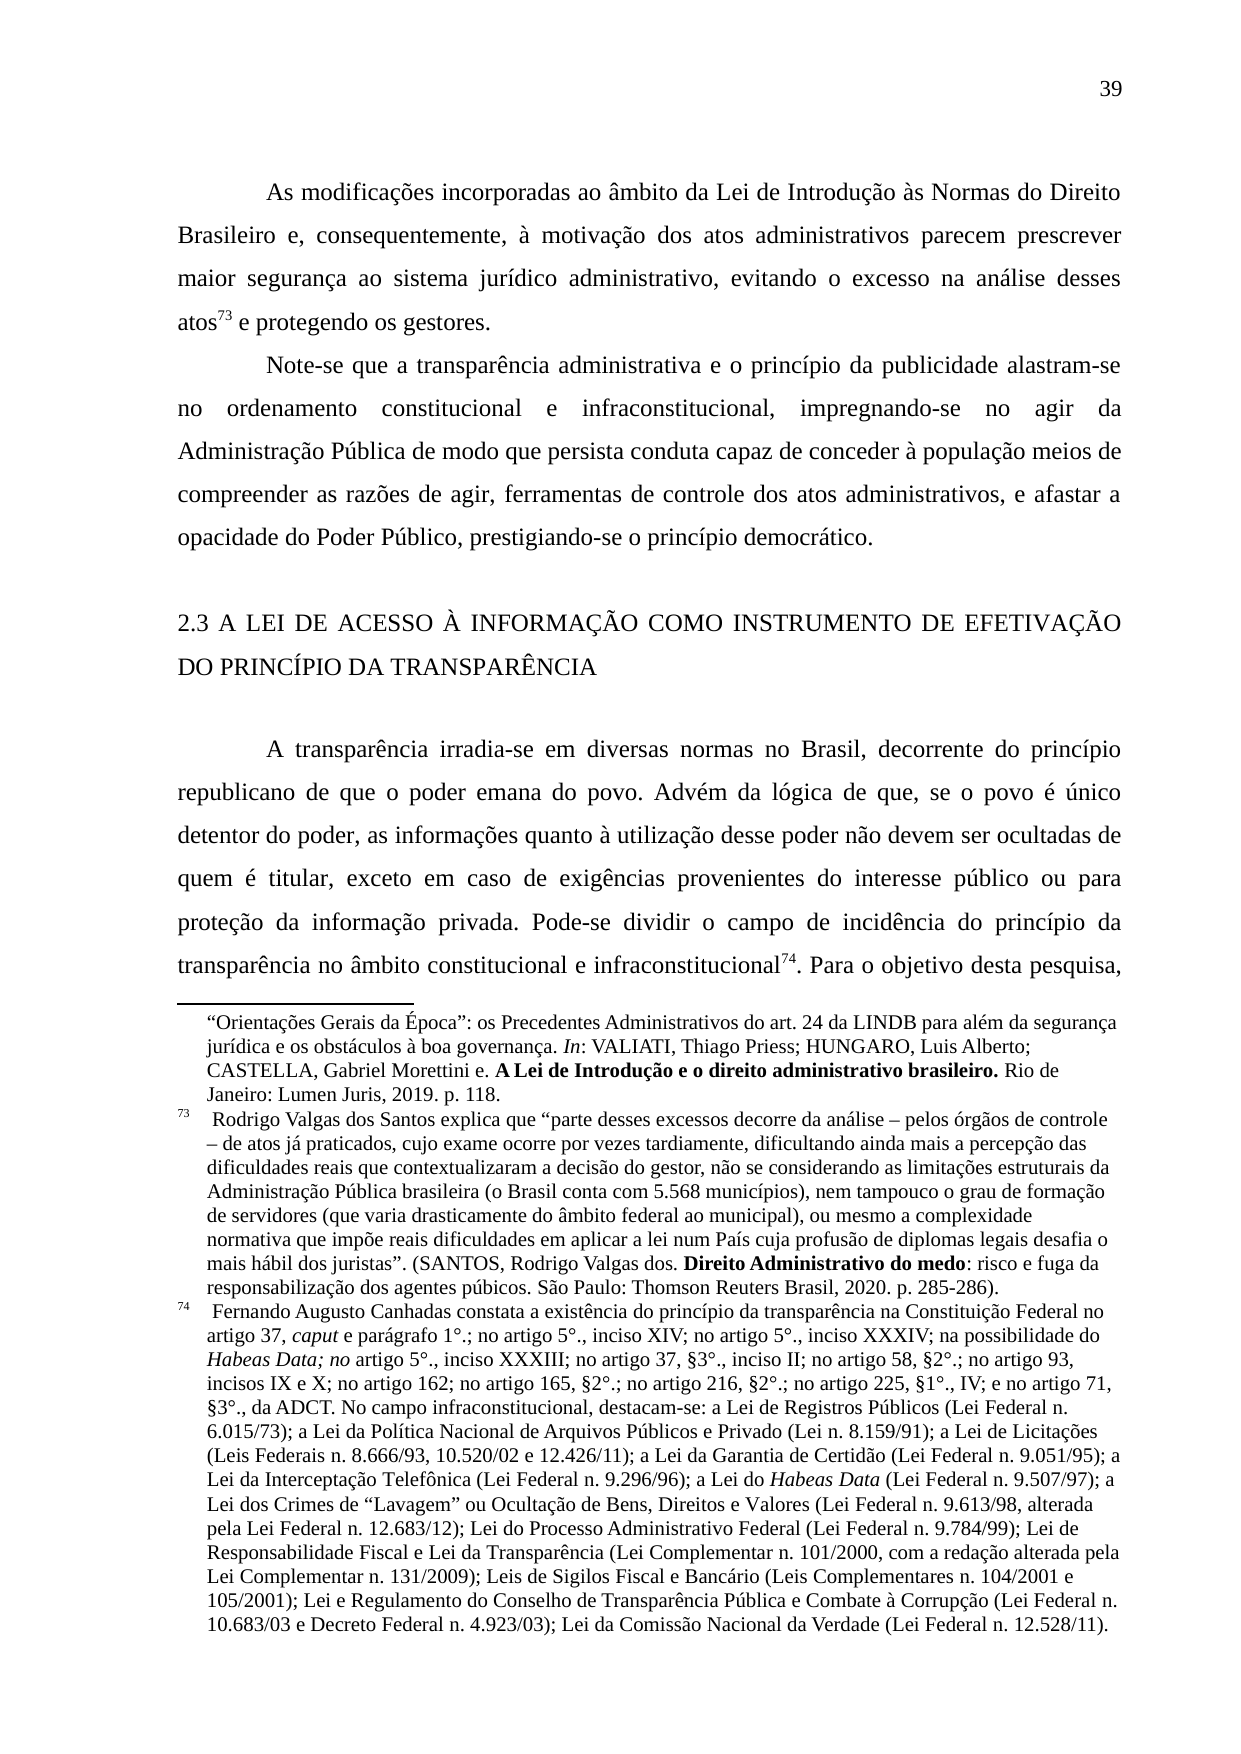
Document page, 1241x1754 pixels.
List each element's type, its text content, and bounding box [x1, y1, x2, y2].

text A transparência irradia-se em diversas normas no Brasil, decorrente do princípio republicano de que o poder emana do povo. Advém da lógica de que, se o povo é único detentor do poder, as informações quanto à utilização desse poder não devem ser ocultadas de quem é titular, exceto em caso de exigências provenientes do interesse público ou para proteção da informação privada. Pode-se dividir o campo de incidência do princípio da transparência no âmbito constitucional e infraconstitucional. Para o objetivo desta pesquisa, qual seja, verificar se a projeção de mais transparência no processo de contratação pública implica redução da prática de ilícitos, parece prudente realizar-se breve explanação quanto à Lei de Acesso à Informação, diploma que regulamenta o meio de recebimento de informações. [177, 734, 1122, 978]
text Note-se que a transparência administrativa e o princípio da publicidade alastram-se no ordenamento constitucional e infraconstitucional, impregnando-se no agir da Administração Pública de modo que persista conduta capaz de conceder à população meios de compreender as razões de agir, ferramentas de controle dos atos administrativos, e afastar a opacidade do Poder Público, prestigiando-se o princípio democrático. [177, 350, 1122, 551]
text As modificações incorporadas ao âmbito da Lei de Introdução às Normas do Direito Brasileiro e, consequentemente, à motivação dos atos administrativos parecem prescrever maior segurança ao sistema jurídico administrativo, evitando o excesso na análise desses atos e protegendo os gestores. [177, 177, 1122, 335]
subtitle 2.3 A LEI DE ACESSO À INFORMAÇÃO COMO INSTRUMENTO DE EFETIVAÇÃO DO PRINCÍPIO DA TRANSPARÊNCIA [177, 608, 1122, 680]
